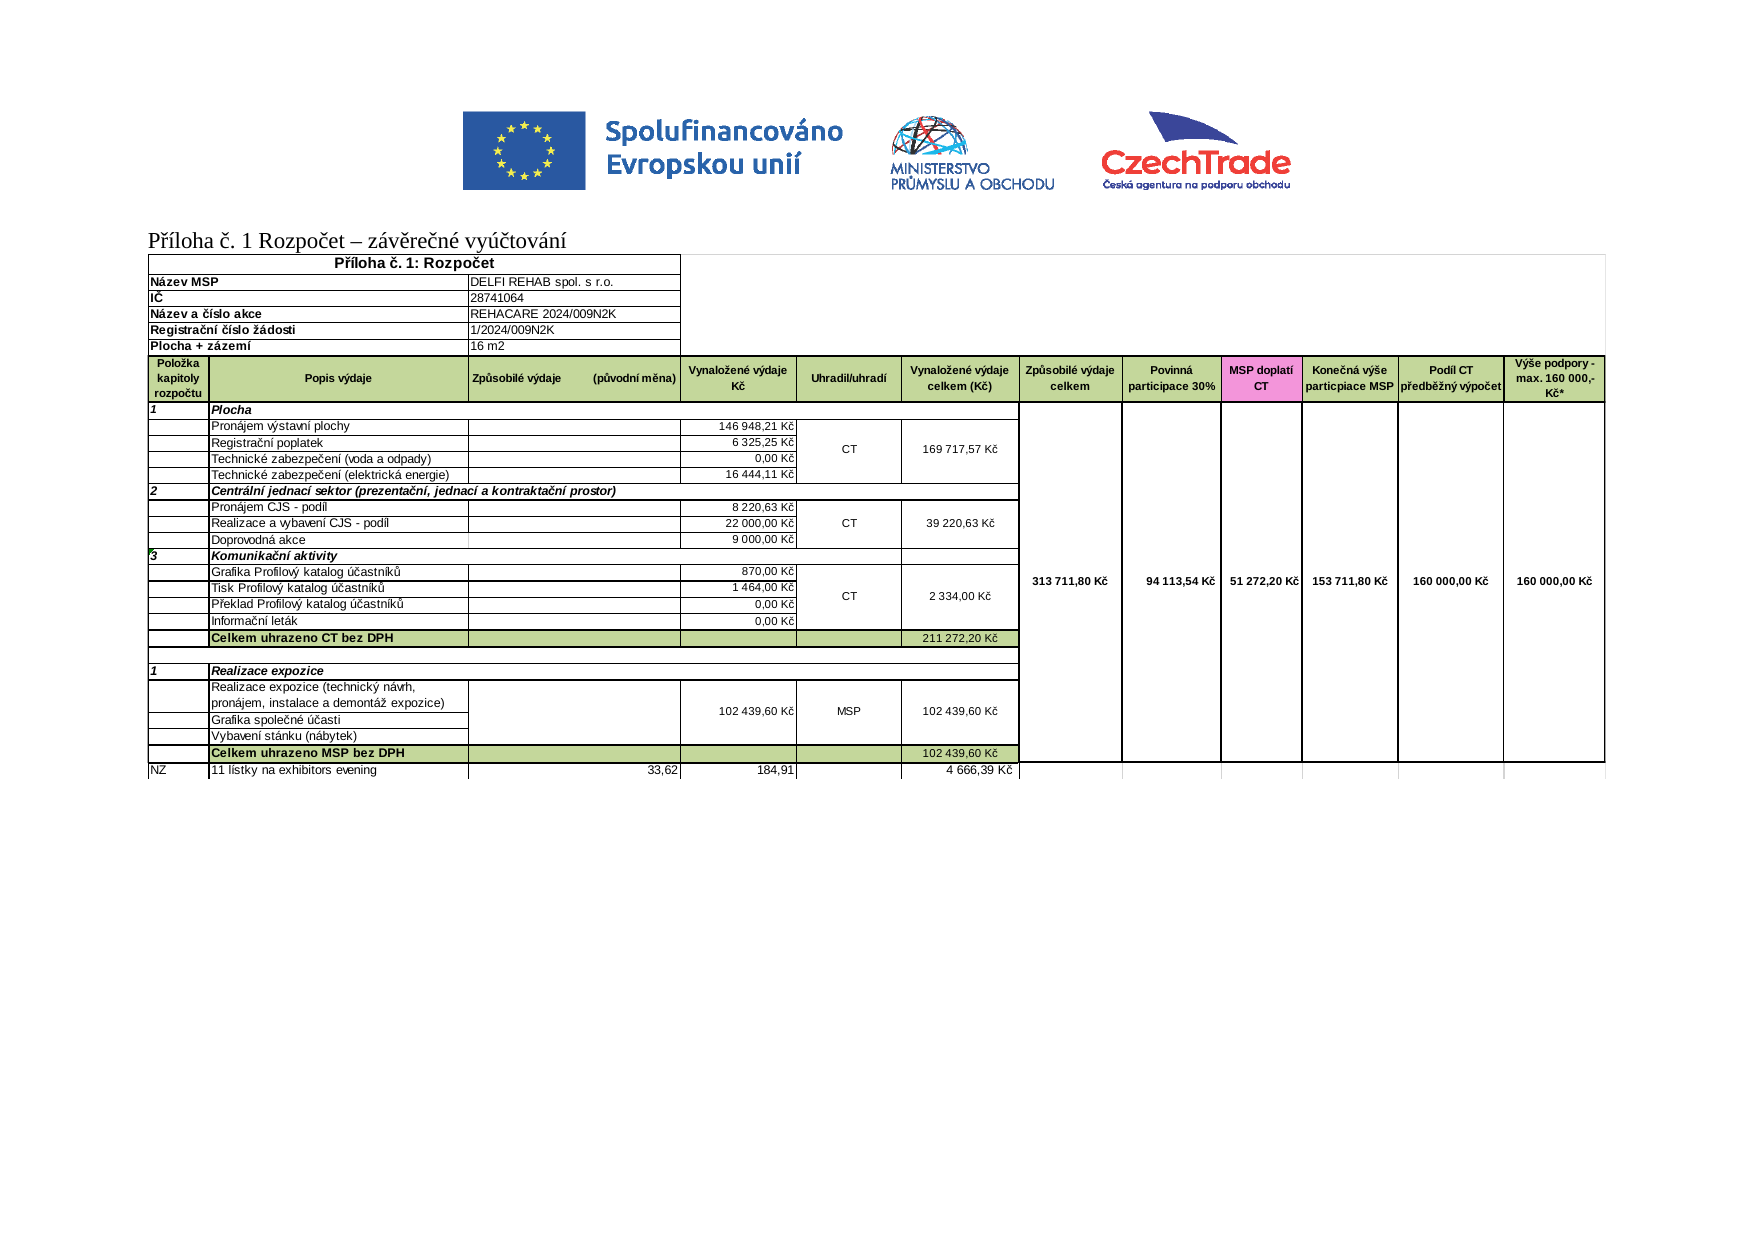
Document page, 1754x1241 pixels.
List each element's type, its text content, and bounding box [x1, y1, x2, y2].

text Příloha č. 1 Rozpočet – závěrečné vyúčtování [148, 227, 1606, 254]
